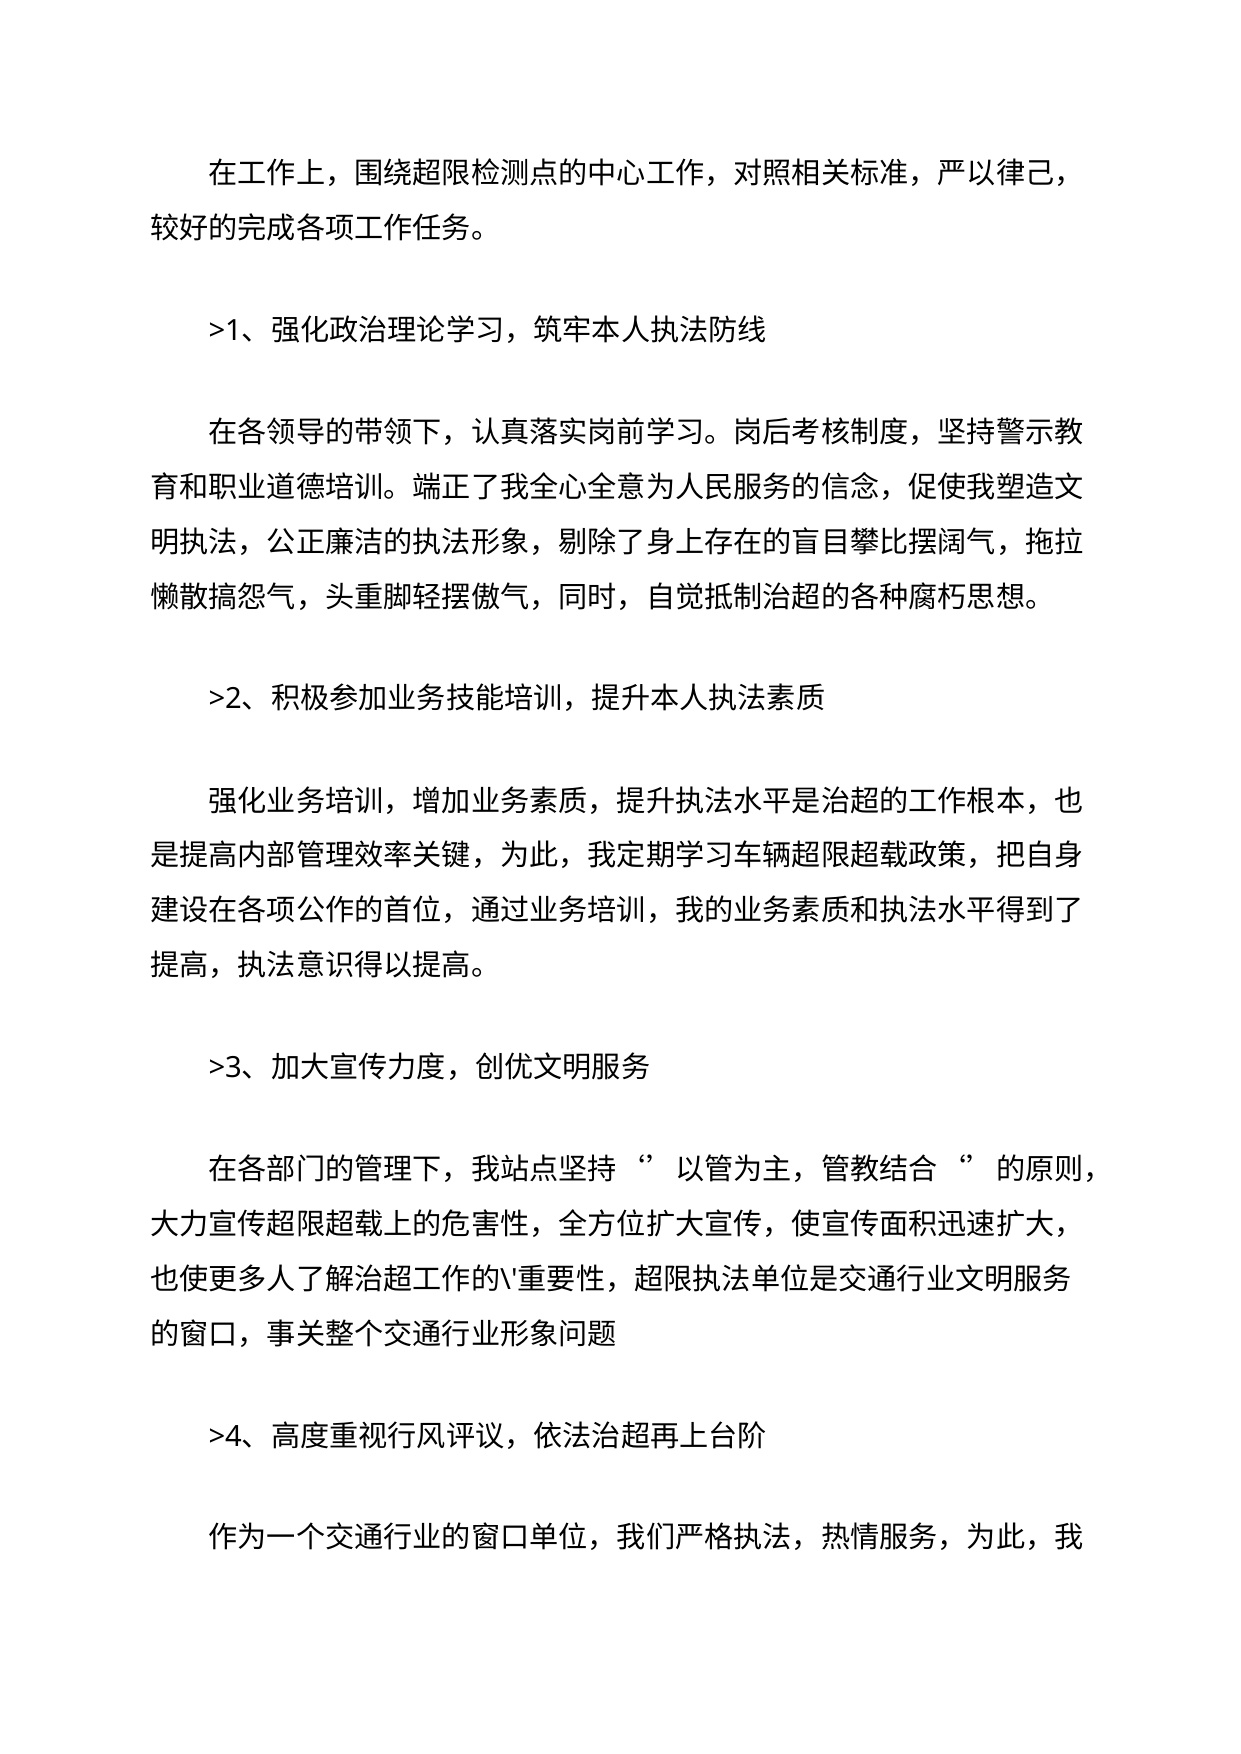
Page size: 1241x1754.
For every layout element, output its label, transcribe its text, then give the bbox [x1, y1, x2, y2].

text >1、强化政治理论学习，筑牢本人执法防线 [150, 307, 1090, 349]
text >4、高度重视行风评议，依法治超再上台阶 [150, 1412, 1090, 1454]
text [150, 1514, 1090, 1556]
text 在各部门的管理下，我站点坚持‘’以管为主，管教结合‘’的原则，大力宣传超限超载上的危害性，全方位扩大宣传，使宣传面积迅速扩大，也使更多人了解治超工作的\'重要性，超限执法单位是交通行业文明服务的窗口，事关整个交通行业形象问题 [150, 1146, 1090, 1353]
text 强化业务培训，增加业务素质，提升执法水平是治超的工作根本，也是提高内部管理效率关键，为此，我定期学习车辆超限超载政策，把自身建设在各项公作的首位，通过业务培训，我的业务素质和执法水平得到了提高，执法意识得以提高。 [150, 777, 1090, 984]
text >2、积极参加业务技能培训，提升本人执法素质 [150, 675, 1090, 717]
text 在各领导的带领下，认真落实岗前学习。岗后考核制度，坚持警示教育和职业道德培训。端正了我全心全意为人民服务的信念，促使我塑造文明执法，公正廉洁的执法形象，剔除了身上存在的盲目攀比摆阔气，拖拉懒散搞怨气，头重脚轻摆傲气，同时，自觉抵制治超的各种腐朽思想。 [150, 409, 1090, 616]
text >3、加大宣传力度，创优文明服务 [150, 1043, 1090, 1086]
text 在工作上，围绕超限检测点的中心工作，对照相关标准，严以律己，较好的完成各项工作任务。 [150, 150, 1090, 247]
